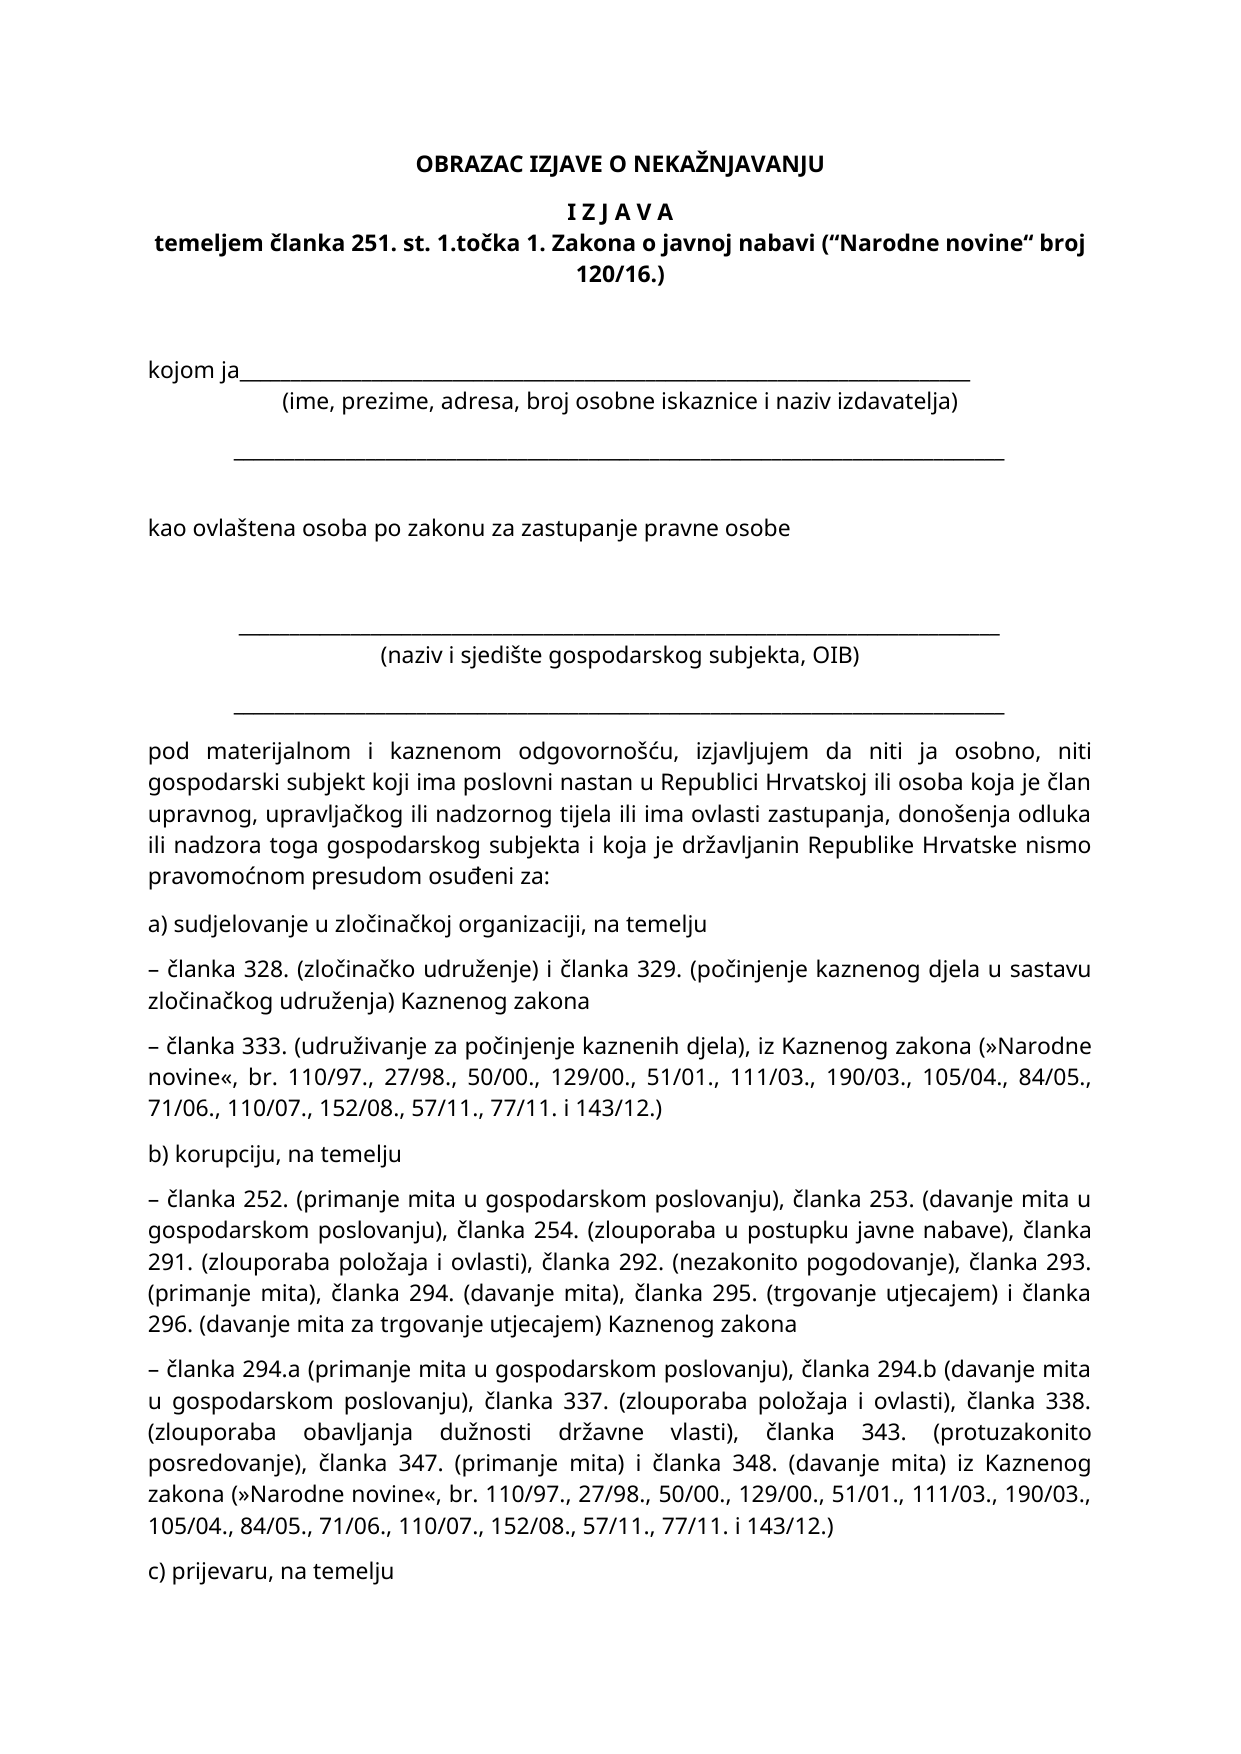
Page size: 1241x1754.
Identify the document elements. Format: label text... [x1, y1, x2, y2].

text – članka 328. (zločinačko udruženje) i članka 329. (počinjenje kaznenog djela u sastavu zločinačkog udruženja) Kaznenog zakona [148, 953, 1093, 1016]
text I Z J A V A [148, 196, 1093, 227]
text ___________________________________________________________________________ [148, 608, 1093, 639]
text ____________________________________________________________________________ [148, 433, 1093, 464]
text – članka 294.a (primanje mita u gospodarskom poslovanju), članka 294.b (davanje mita u gospodarskom poslovanju), članka 337. (zlouporaba položaja i ovlasti), članka 338. (zlouporaba obavljanja dužnosti državne vlasti), članka 343. (protuzakonito posredovanje), članka 347. (primanje mita) i članka 348. (davanje mita) iz Kaznenog zakona (»Narodne novine«, br. 110/97., 27/98., 50/00., 129/00., 51/01., 111/03., 190/03., 105/04., 84/05., 71/06., 110/07., 152/08., 57/11., 77/11. i 143/12.) [148, 1353, 1093, 1541]
text ____________________________________________________________________________ [148, 687, 1093, 718]
text pod materijalnom i kaznenom odgovornošću, izjavljujem da niti ja osobno, niti gospodarski subjekt koji ima poslovni nastan u Republici Hrvatskoj ili osoba koja je član upravnog, upravljačkog ili nadzornog tijela ili ima ovlasti zastupanja, donošenja odluka ili nadzora toga gospodarskog subjekta i koja je državljanin Republike Hrvatske nismo pravomoćnom presudom osuđeni za: [148, 735, 1093, 891]
text OBRAZAC IZJAVE O NEKAŽNJAVANJU [148, 148, 1093, 179]
text (naziv i sjedište gospodarskog subjekta, OIB) [148, 639, 1093, 671]
text b) korupciju, na temelju [148, 1138, 1093, 1169]
text kojom ja________________________________________________________________________ [148, 354, 1093, 385]
text (ime, prezime, adresa, broj osobne iskaznice i naziv izdavatelja) [148, 385, 1093, 416]
text temeljem članka 251. st. 1.točka 1. Zakona o javnoj nabavi (“Narodne novine“ broj 120/16.) [148, 227, 1093, 289]
text – članka 252. (primanje mita u gospodarskom poslovanju), članka 253. (davanje mita u gospodarskom poslovanju), članka 254. (zlouporaba u postupku javne nabave), članka 291. (zlouporaba položaja i ovlasti), članka 292. (nezakonito pogodovanje), članka 293. (primanje mita), članka 294. (davanje mita), članka 295. (trgovanje utjecajem) i članka 296. (davanje mita za trgovanje utjecajem) Kaznenog zakona [148, 1183, 1093, 1339]
text a) sudjelovanje u zločinačkoj organizaciji, na temelju [148, 908, 1093, 939]
text c) prijevaru, na temelju [148, 1555, 1093, 1586]
text kao ovlaštena osoba po zakonu za zastupanje pravne osobe [148, 512, 1093, 543]
text – članka 333. (udruživanje za počinjenje kaznenih djela), iz Kaznenog zakona (»Narodne novine«, br. 110/97., 27/98., 50/00., 129/00., 51/01., 111/03., 190/03., 105/04., 84/05., 71/06., 110/07., 152/08., 57/11., 77/11. i 143/12.) [148, 1030, 1093, 1124]
